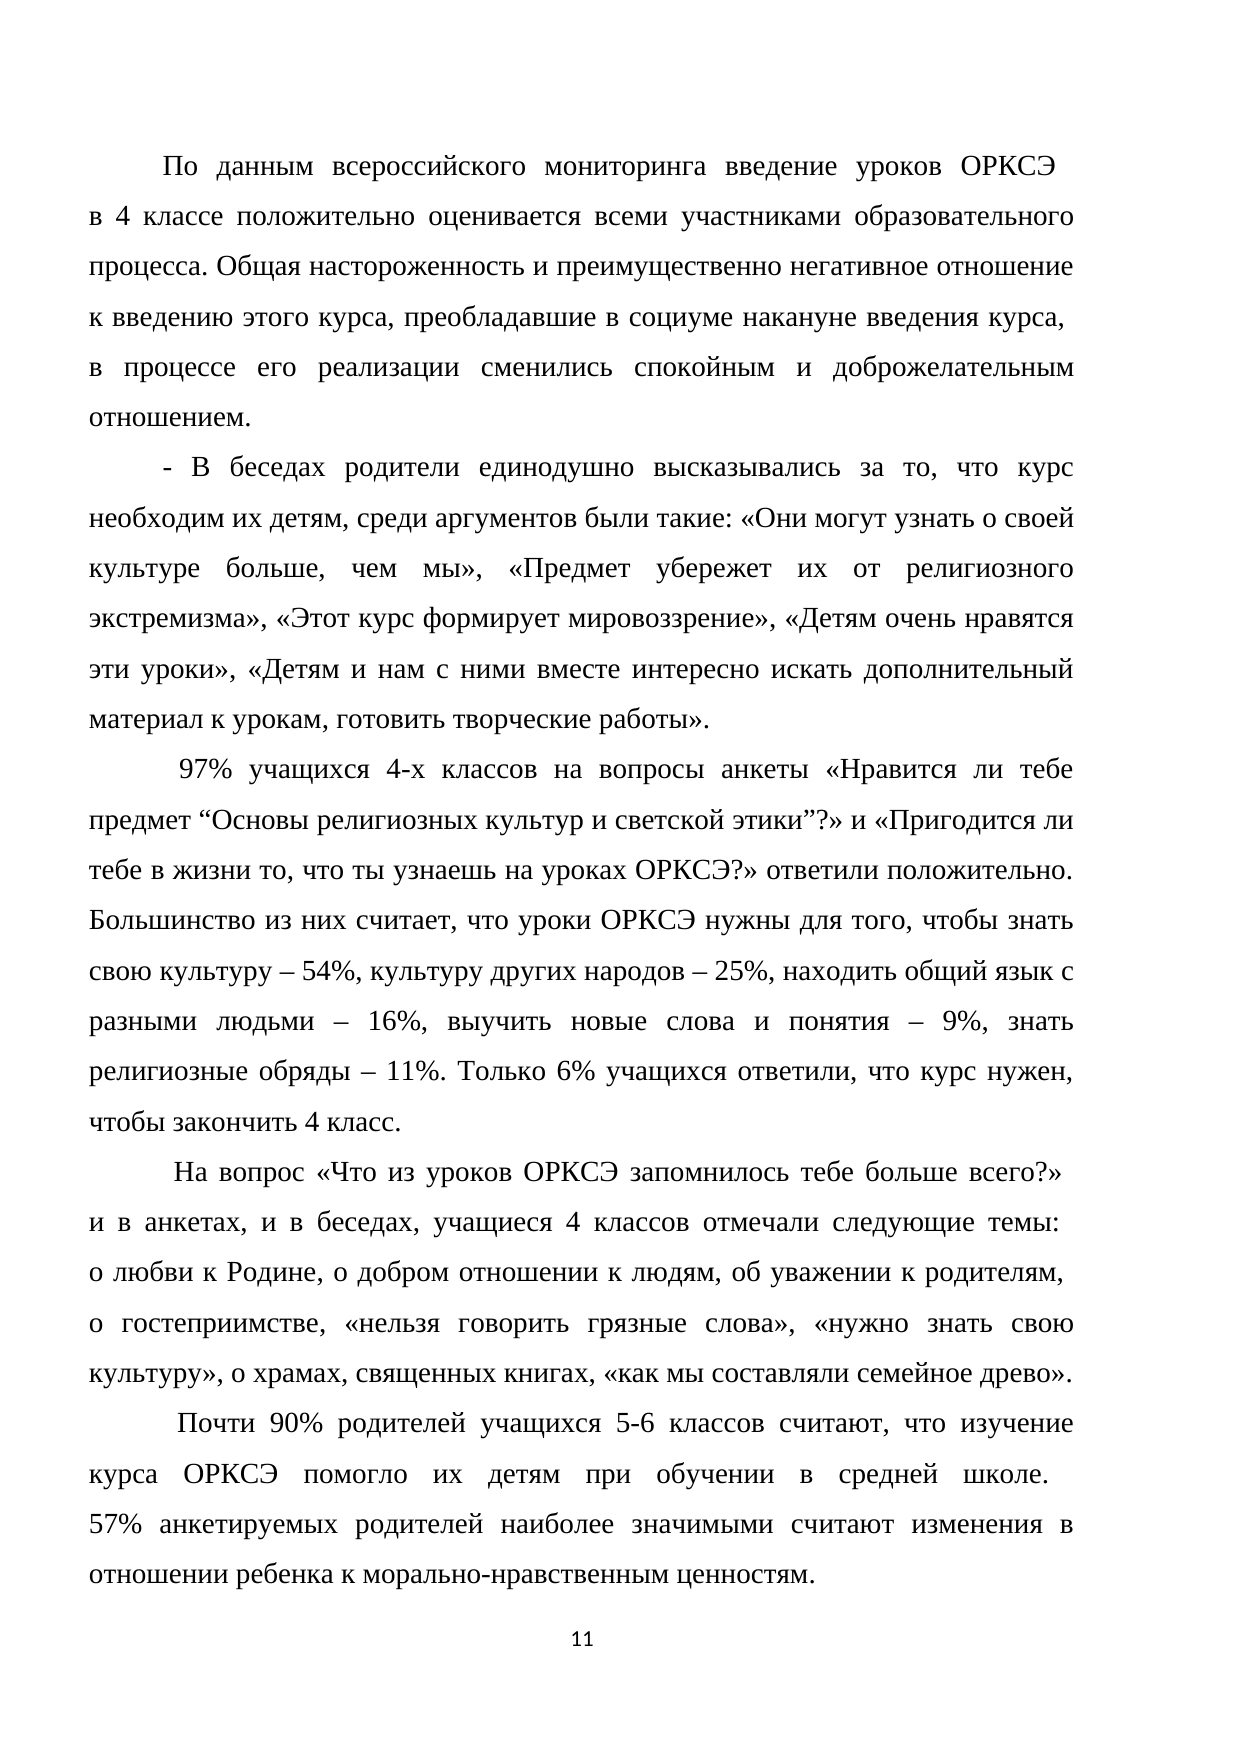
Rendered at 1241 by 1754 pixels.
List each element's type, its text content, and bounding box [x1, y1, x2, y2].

text ­ Почти 90% родителей учащихся 5-6 классов считают, что изучение курса ОРКСЭ помогло их детям при обучении в средней школе. 57% анкетируемых родителей наиболее значимыми считают изменения в отношении ребенка к морально-нравственным ценностям. [89, 1406, 1075, 1590]
text По данным всероссийского мониторинга введение уроков ОРКСЭ в 4 классе положительно оценивается всеми участниками образовательного процесса. Общая настороженность и преимущественно негативное отношение к введению этого курса, преобладавшие в социуме накануне введения курса, в процессе его реализации сменились спокойным и доброжелательным отношением. [89, 148, 1075, 433]
text ­ 97% учащихся 4-х классов на вопросы анкеты «Нравится ли тебе предмет “Основы религиозных культур и светской этики”?» и «Пригодится ли тебе в жизни то, что ты узнаешь на уроках ОРКСЭ?» ответили положительно. Большинство из них считает, что уроки ОРКСЭ нужны для того, чтобы знать свою культуру – 54%, культуру других народов – 25%, находить общий язык с разными людьми – 16%, выучить новые слова и понятия – 9%, знать религиозные обряды – 11%. Только 6% учащихся ответили, что курс нужен, чтобы закончить 4 класс. [89, 751, 1075, 1137]
text ­ На вопрос «Что из уроков ОРКСЭ запомнилось тебе больше всего?» и в анкетах, и в беседах, учащиеся 4 классов отмечали следующие темы: о любви к Родине, о добром отношении к людям, об уважении к родителям, о гостеприимстве, «нельзя говорить грязные слова», «нужно знать свою культуру», о храмах, священных книгах, «как мы составляли семейное древо». [89, 1154, 1075, 1389]
text - В беседах родители единодушно высказывались за то, что курс необходим их детям, среди аргументов были такие: «Они могут узнать о своей культуре больше, чем мы», «Предмет убережет их от религиозного экстремизма», «Этот курс формирует мировоззрение», «Детям очень нравятся эти уроки», «Детям и нам с ними вместе интересно искать дополнительный материал к урокам, готовить творческие работы». [89, 449, 1075, 735]
